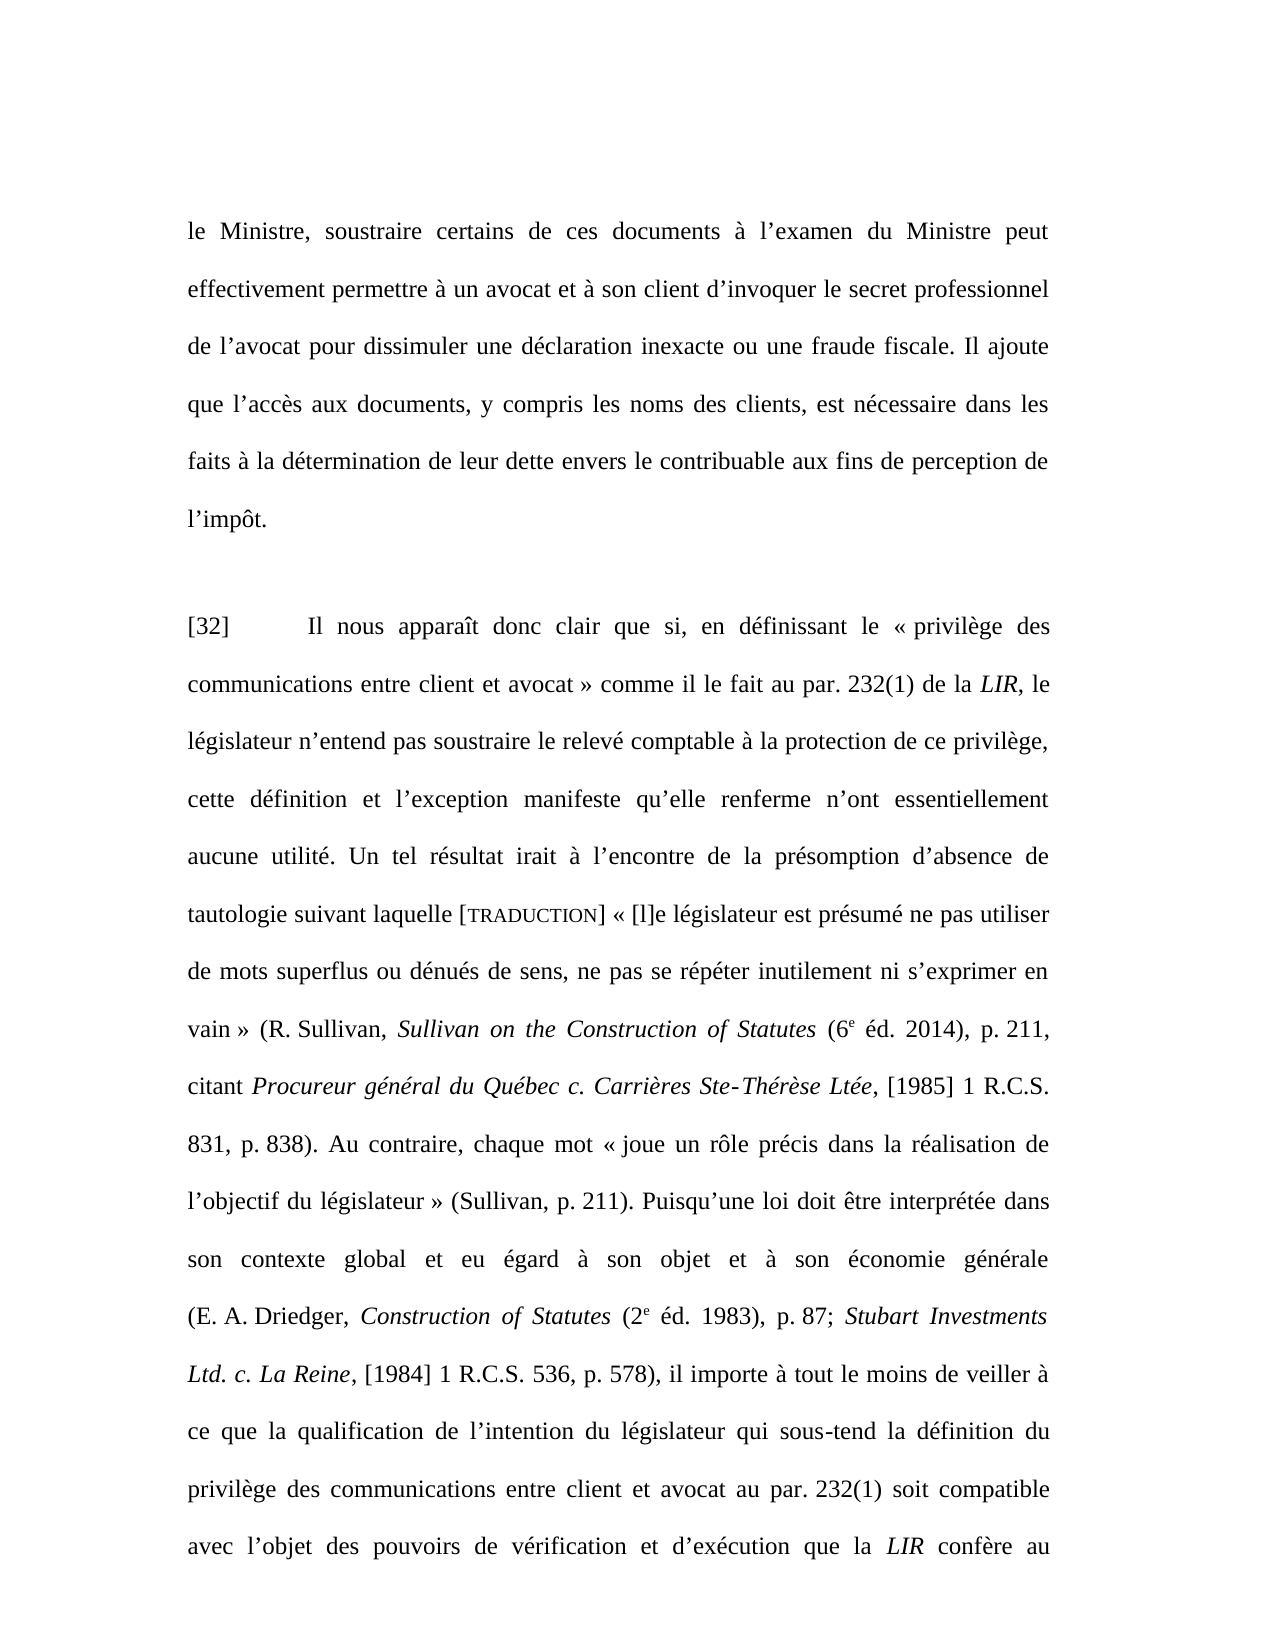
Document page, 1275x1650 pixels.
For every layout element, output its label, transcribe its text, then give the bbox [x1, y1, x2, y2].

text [187, 216, 1050, 533]
